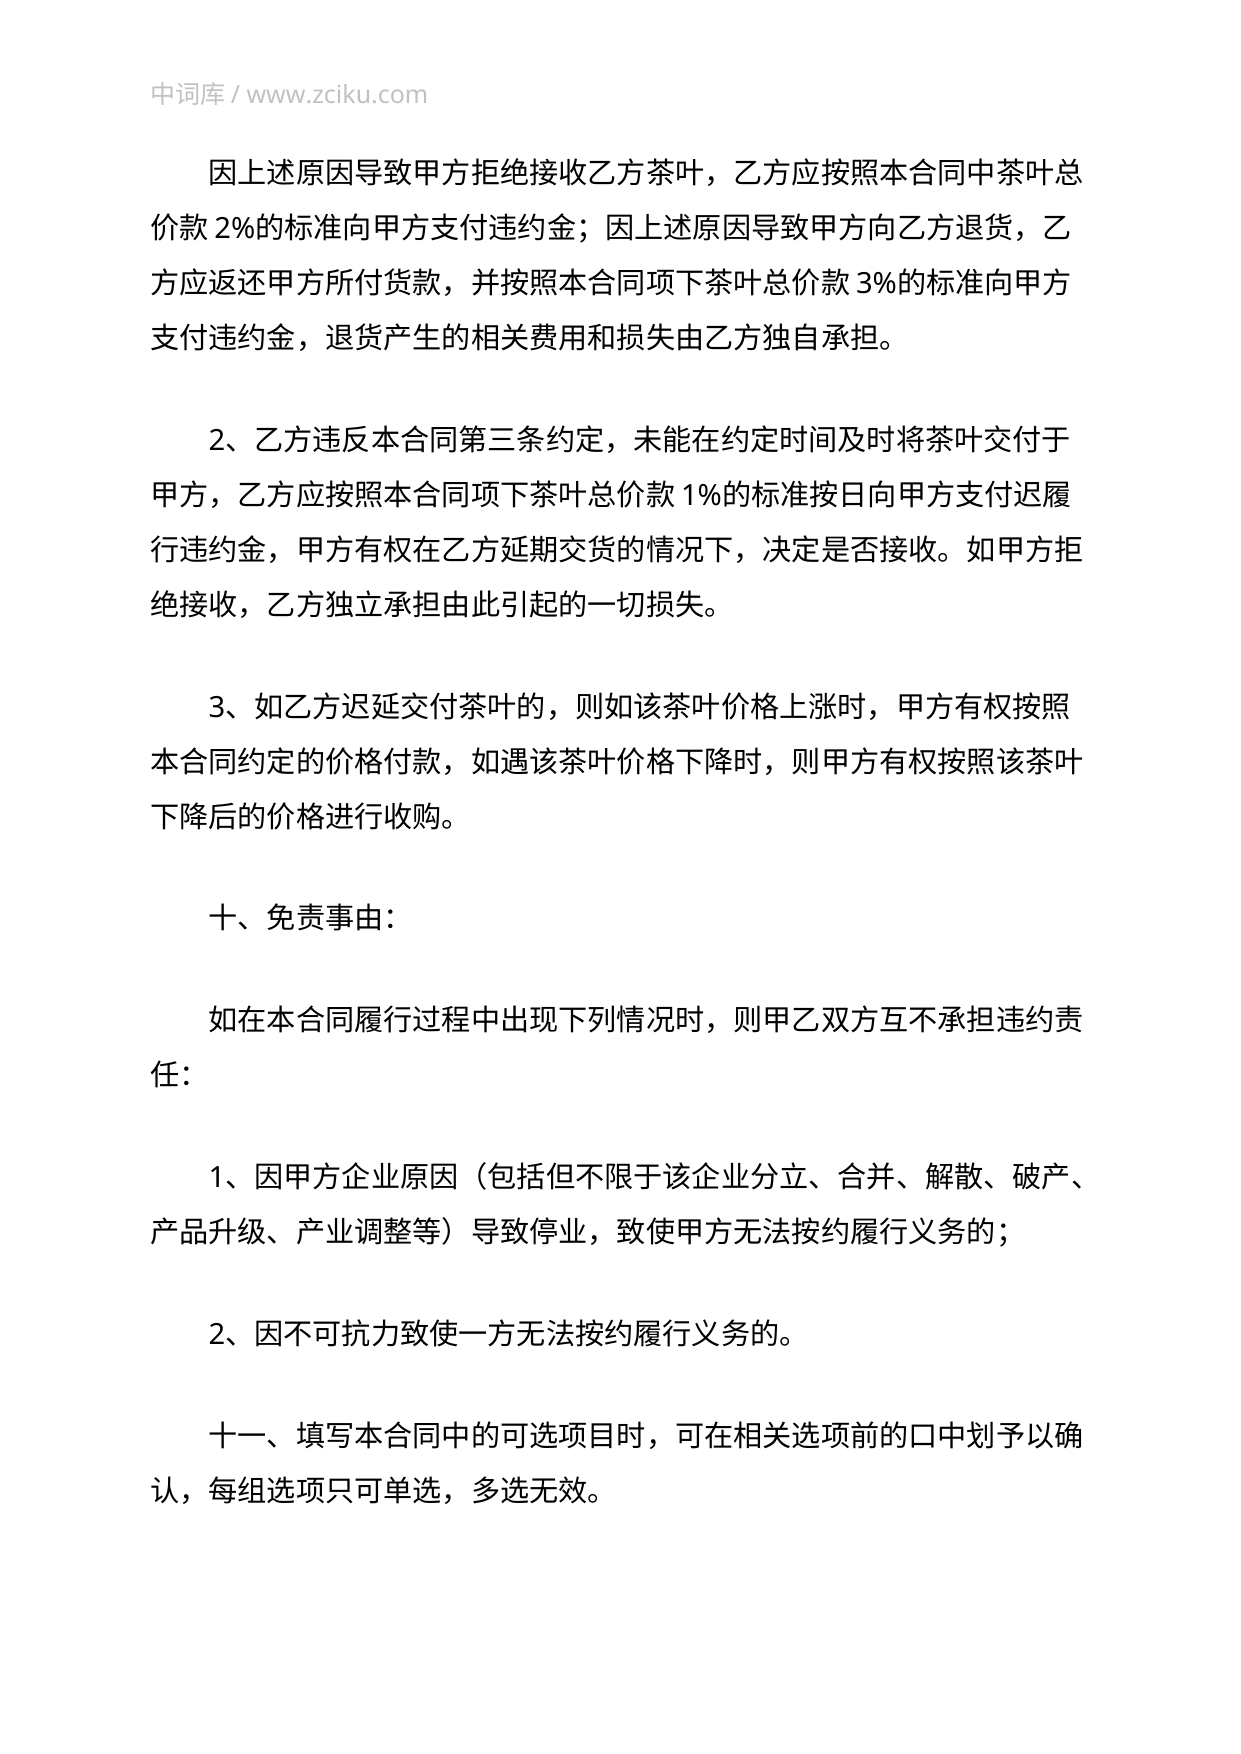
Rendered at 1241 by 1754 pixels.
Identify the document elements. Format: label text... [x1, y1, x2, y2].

text 因上述原因导致甲方拒绝接收乙方茶叶，乙方应按照本合同中茶叶总价款2%的标准向甲方支付违约金；因上述原因导致甲方向乙方退货，乙方应返还甲方所付货款，并按照本合同项下茶叶总价款3%的标准向甲方支付违约金，退货产生的相关费用和损失由乙方独自承担。 [150, 150, 1090, 357]
text 2、因不可抗力致使一方无法按约履行义务的。 [150, 1310, 1090, 1353]
text 3、如乙方迟延交付茶叶的，则如该茶叶价格上涨时，甲方有权按照本合同约定的价格付款，如遇该茶叶价格下降时，则甲方有权按照该茶叶下降后的价格进行收购。 [150, 683, 1090, 836]
text 如在本合同履行过程中出现下列情况时，则甲乙双方互不承担违约责任： [150, 997, 1090, 1094]
text 2、乙方违反本合同第三条约定，未能在约定时间及时将茶叶交付于甲方，乙方应按照本合同项下茶叶总价款1%的标准按日向甲方支付迟履行违约金，甲方有权在乙方延期交货的情况下，决定是否接收。如甲方拒绝接收，乙方独立承担由此引起的一切损失。 [150, 417, 1090, 624]
text 十、免责事由： [150, 895, 1090, 937]
text 1、因甲方企业原因（包括但不限于该企业分立、合并、解散、破产、产品升级、产业调整等）导致停业，致使甲方无法按约履行义务的； [150, 1153, 1090, 1251]
text 十一、填写本合同中的可选项目时，可在相关选项前的口中划予以确认，每组选项只可单选，多选无效。 [150, 1412, 1090, 1509]
